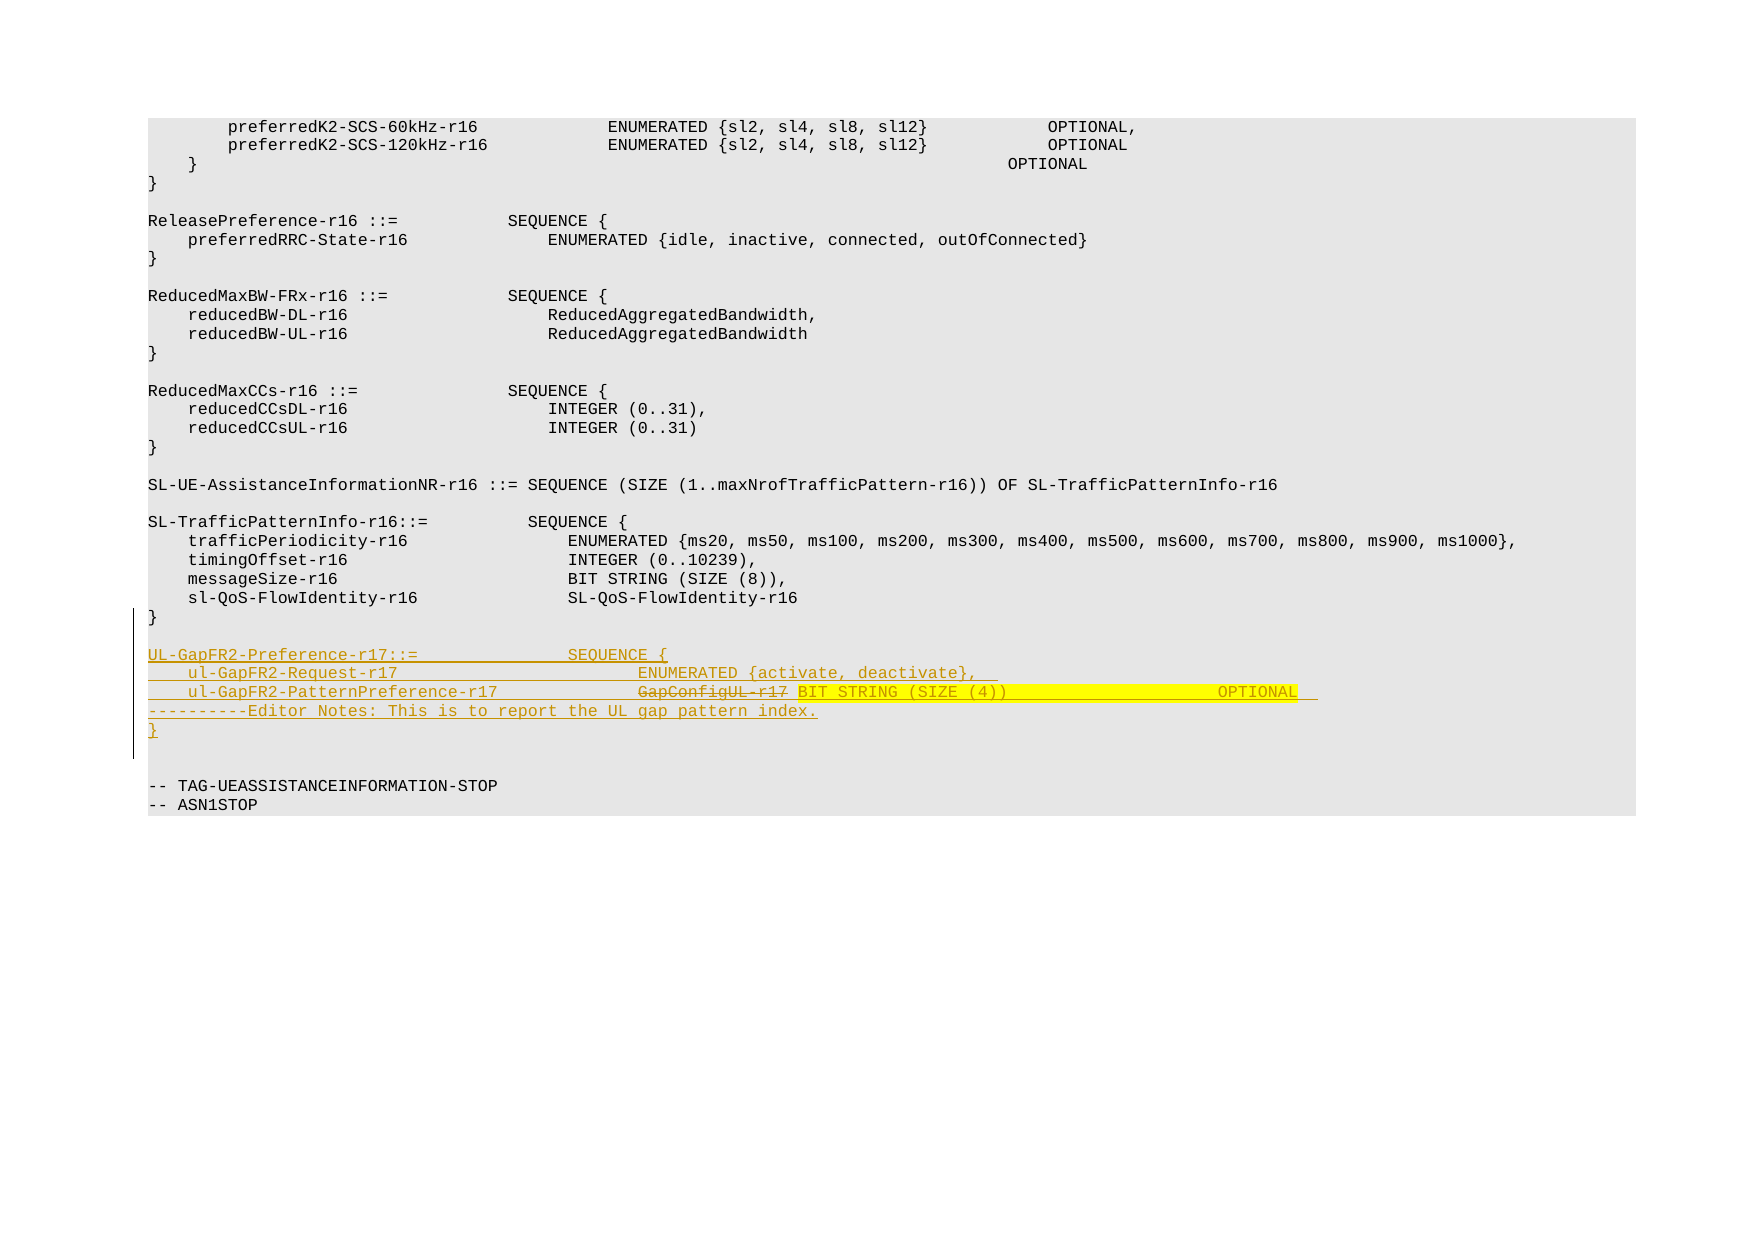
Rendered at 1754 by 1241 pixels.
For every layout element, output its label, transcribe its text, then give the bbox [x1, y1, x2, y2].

text } [148, 250, 1636, 269]
text -- ASN1STOP [148, 797, 1636, 816]
text preferredK2-SCS-120kHz-r16 ENUMERATED {sl2, sl4, sl8, sl12} OPTIONAL [148, 137, 1636, 156]
text reducedBW-DL-r16 ReducedAggregatedBandwidth, [148, 307, 1636, 326]
text ReducedMaxBW-FRx-r16 ::= SEQUENCE { [148, 288, 1636, 307]
text } [148, 608, 1636, 627]
text } [148, 344, 1636, 363]
text SL-UE-AssistanceInformationNR-r16 ::= SEQUENCE (SIZE (1..maxNrofTrafficPattern-r16)) OF SL-TrafficPatternInfo-r16 [148, 476, 1636, 495]
text } [148, 175, 1636, 193]
text sl-QoS-FlowIdentity-r16 SL-QoS-FlowIdentity-r16 [148, 589, 1636, 608]
text messageSize-r16 BIT STRING (SIZE (8)), [148, 571, 1636, 589]
text SL-TrafficPatternInfo-r16::= SEQUENCE { [148, 514, 1636, 533]
text reducedCCsUL-r16 INTEGER (0..31) [148, 420, 1636, 439]
text -- TAG-UEASSISTANCEINFORMATION-STOP [148, 778, 1636, 797]
text preferredRRC-State-r16 ENUMERATED {idle, inactive, connected, outOfConnected} [148, 231, 1636, 250]
text } OPTIONAL [148, 156, 1636, 175]
text ReducedMaxCCs-r16 ::= SEQUENCE { [148, 382, 1636, 401]
text trafficPeriodicity-r16 ENUMERATED {ms20, ms50, ms100, ms200, ms300, ms400, ms500, ms600, ms700, ms800, ms900, ms1000}, [148, 533, 1636, 552]
text reducedBW-UL-r16 ReducedAggregatedBandwidth [148, 326, 1636, 344]
text timingOffset-r16 INTEGER (0..10239), [148, 552, 1636, 571]
text } [148, 439, 1636, 457]
text ReleasePreference-r16 ::= SEQUENCE { [148, 212, 1636, 231]
text preferredK2-SCS-60kHz-r16 ENUMERATED {sl2, sl4, sl8, sl12} OPTIONAL, [148, 118, 1636, 137]
text reducedCCsDL-r16 INTEGER (0..31), [148, 401, 1636, 420]
